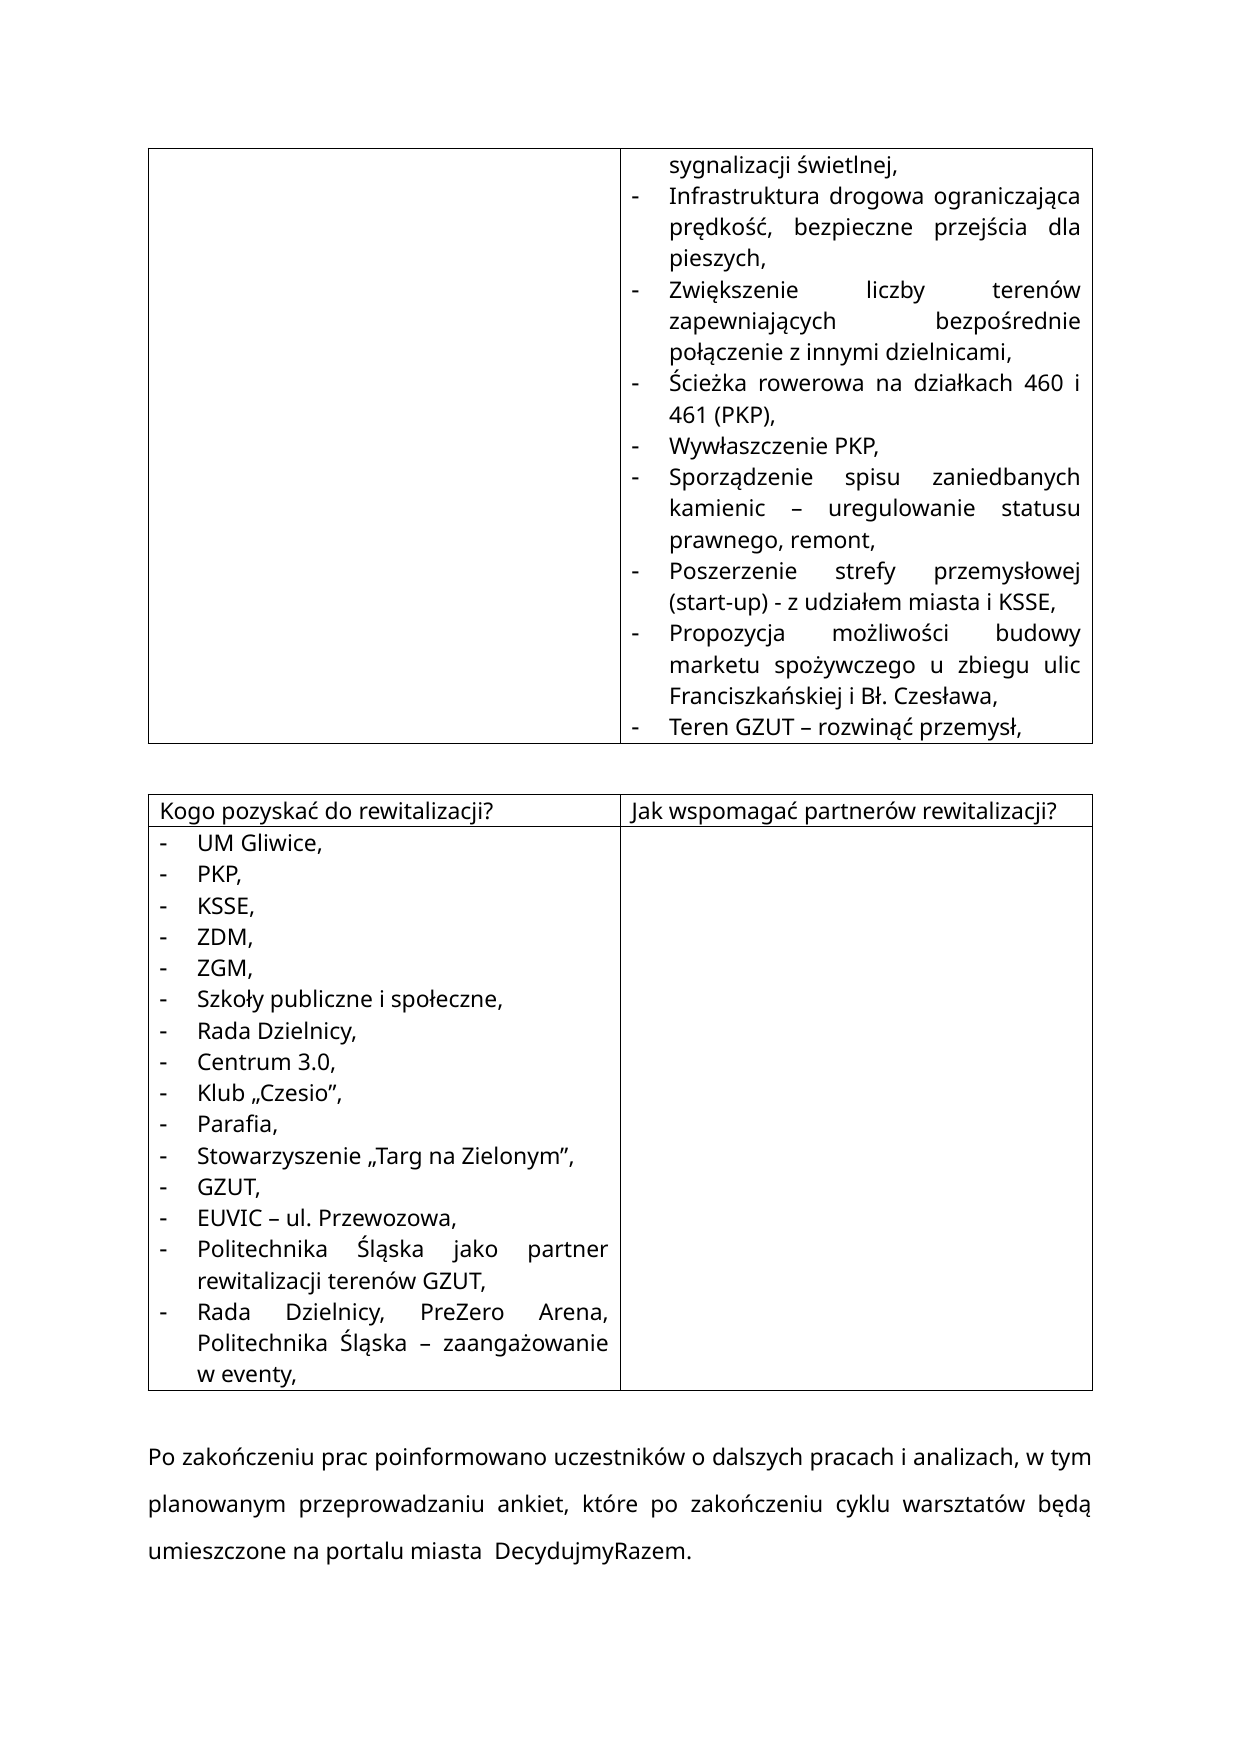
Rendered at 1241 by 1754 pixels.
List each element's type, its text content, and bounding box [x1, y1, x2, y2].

table_header Jak wspomagać partnerów rewitalizacji? [621, 795, 1092, 826]
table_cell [621, 149, 1092, 742]
table_cell UM Gliwice, PKP, KSSE, ZDM, ZGM, Szkoły publiczne i społeczne, Rada Dzielnicy, Centrum 3.0, Klub „Czesio”, Parafia, Stowarzyszenie „Targ na Zielonym”, GZUT, EUVIC – ul. Przewozowa, Politechnika Śląska jako partner rewitalizacji terenów GZUT, Rada Dzielnicy, PreZero Arena, Politechnika Śląska – zaangażowanie w eventy, [149, 827, 620, 1390]
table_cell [149, 149, 620, 742]
table_cell [621, 827, 1092, 1390]
text Po zakończeniu prac poinformowano uczestników o dalszych pracach i analizach, w tym planowanym przeprowadzaniu ankiet, które po zakończeniu cyklu warsztatów będą umieszczone na portalu miasta DecydujmyRazem. [148, 1441, 1093, 1566]
table_header Kogo pozyskać do rewitalizacji? [149, 795, 620, 826]
